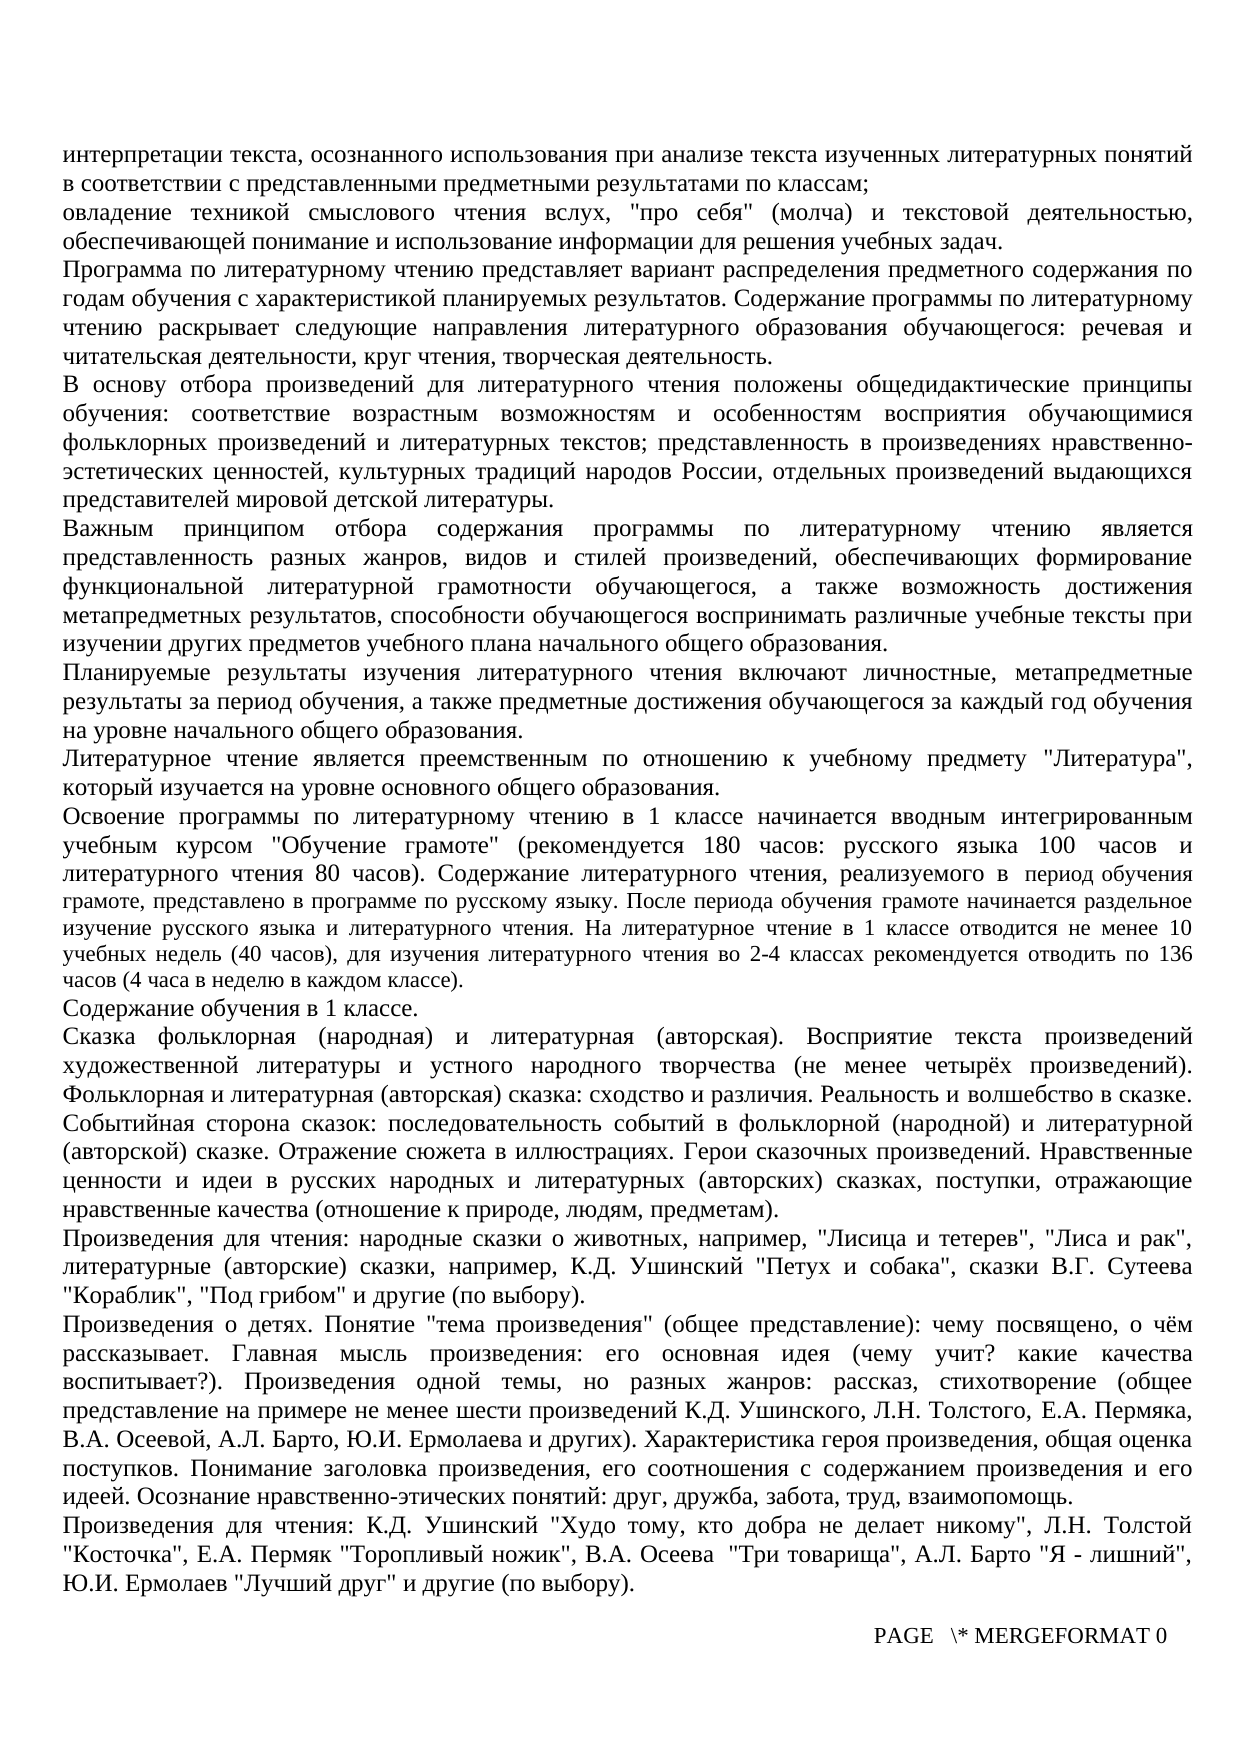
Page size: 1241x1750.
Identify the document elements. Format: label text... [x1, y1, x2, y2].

list Сказка фольклорная (народная) и литературная (авторская). Восприятие текста произведений художественной литературы и устного народного творчества (не менее четырёх произведений). Фольклорная и литературная (авторская) сказка: сходство и различия. Реальность и волшебство в сказке. Событийная сторона сказок: последовательность событий в фольклорной (народной) и литературной (авторской) сказке. Отражение сюжета в иллюстрациях. Герои сказочных произведений. Нравственные ценности и идеи в русских народных и литературных (авторских) сказках, поступки, отражающие нравственные качества (отношение к природе, людям, предметам). [62, 1021, 1193, 1223]
list Произведения для чтения: К.Д. Ушинский "Худо тому, кто добра не делает никому", Л.Н. Толстой "Косточка", Е.А. Пермяк "Торопливый ножик", В.А. Осеева "Три товарища", А.Л. Барто "Я - лишний", Ю.И. Ермолаев "Лучший друг" и другие (по выбору). [62, 1510, 1193, 1597]
list Содержание обучения в 1 классе. [62, 993, 1193, 1021]
list Важным принципом отбора содержания программы по литературному чтению является представленность разных жанров, видов и стилей произведений, обеспечивающих формирование функциональной литературной грамотности обучающегося, а также возможность достижения метапредметных результатов, способности обучающегося воспринимать различные учебные тексты при изучении других предметов учебного плана начального общего образования. [62, 513, 1193, 657]
list В основу отбора произведений для литературного чтения положены общедидактические принципы обучения: соответствие возрастным возможностям и особенностям восприятия обучающимися фольклорных произведений и литературных текстов; представленность в произведениях нравственно-эстетических ценностей, культурных традиций народов России, отдельных произведений выдающихся представителей мировой детской литературы. [62, 369, 1193, 513]
list Освоение программы по литературному чтению в 1 классе начинается вводным интегрированным учебным курсом "Обучение грамоте" (рекомендуется 180 часов: русского языка 100 часов и литературного чтения 80 часов). Содержание литературного чтения, реализуемого в период обучения грамоте, представлено в программе по русскому языку. После периода обучения грамоте начинается раздельное изучение русского языка и литературного чтения. На литературное чтение в 1 классе отводится не менее 10 учебных недель (40 часов), для изучения литературного чтения во 2-4 классах рекомендуется отводить по 136 часов (4 часа в неделю в каждом классе). [62, 801, 1193, 993]
list Произведения о детях. Понятие "тема произведения" (общее представление): чему посвящено, о чём рассказывает. Главная мысль произведения: его основная идея (чему учит? какие качества воспитывает?). Произведения одной темы, но разных жанров: рассказ, стихотворение (общее представление на примере не менее шести произведений К.Д. Ушинского, Л.Н. Толстого, Е.А. Пермяка, В.А. Осеевой, А.Л. Барто, Ю.И. Ермолаева и других). Характеристика героя произведения, общая оценка поступков. Понимание заголовка произведения, его соотношения с содержанием произведения и его идеей. Осознание нравственно-этических понятий: друг, дружба, забота, труд, взаимопомощь. [62, 1309, 1193, 1510]
list Программа по литературному чтению представляет вариант распределения предметного содержания по годам обучения с характеристикой планируемых результатов. Содержание программы по литературному чтению раскрывает следующие направления литературного образования обучающегося: речевая и читательская деятельности, круг чтения, творческая деятельность. [62, 254, 1193, 369]
list Произведения для чтения: народные сказки о животных, например, "Лисица и тетерев", "Лиса и рак", литературные (авторские) сказки, например, К.Д. Ушинский "Петух и собака", сказки В.Г. Сутеева "Кораблик", "Под грибом" и другие (по выбору). [62, 1223, 1193, 1309]
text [62, 139, 1193, 197]
list Литературное чтение является преемственным по отношению к учебному предмету "Литература", который изучается на уровне основного общего образования. [62, 743, 1193, 801]
text овладение техникой смыслового чтения вслух, "про себя" (молча) и текстовой деятельностью, обеспечивающей понимание и использование информации для решения учебных задач. [62, 197, 1193, 254]
list Планируемые результаты изучения литературного чтения включают личностные, метапредметные результаты за период обучения, а также предметные достижения обучающегося за каждый год обучения на уровне начального общего образования. [62, 657, 1193, 743]
